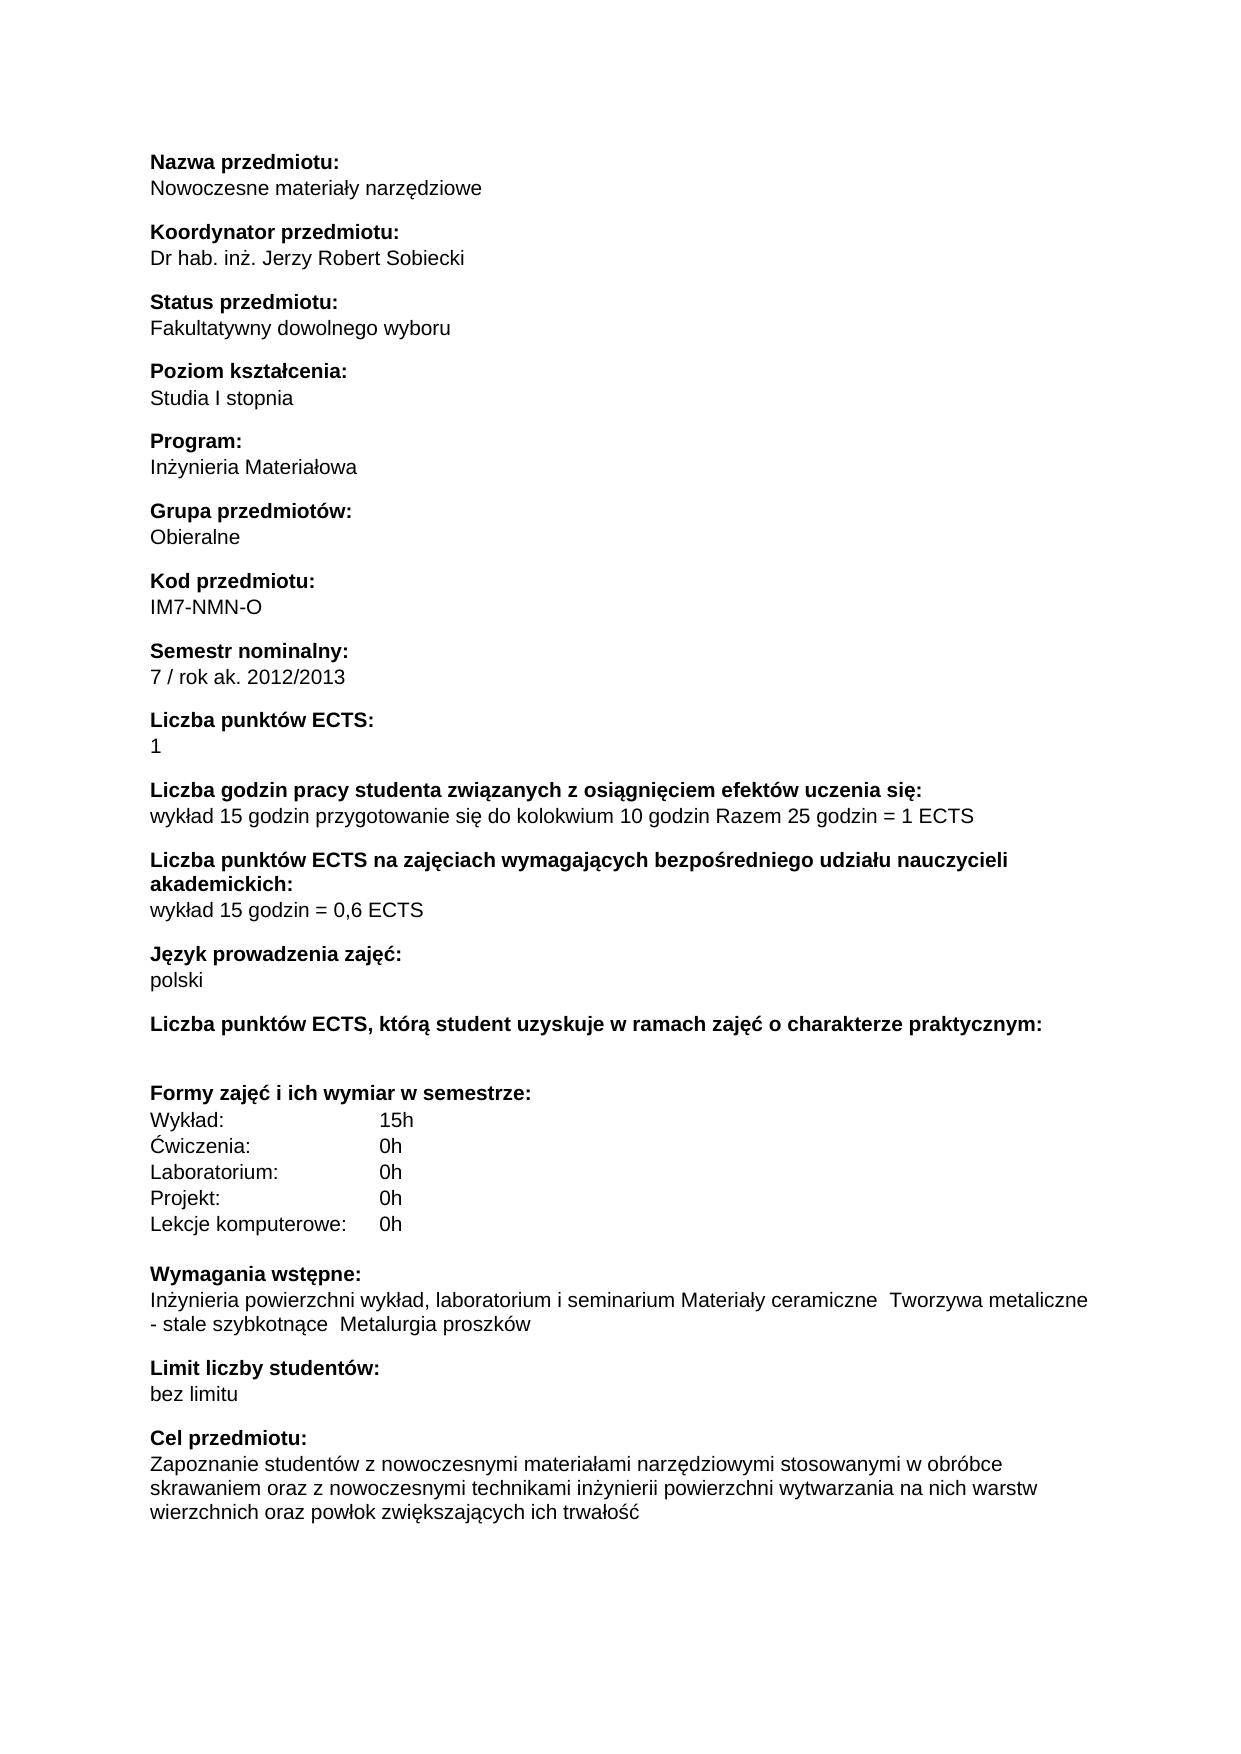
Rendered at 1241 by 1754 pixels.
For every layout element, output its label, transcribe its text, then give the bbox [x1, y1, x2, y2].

text Liczba godzin pracy studenta związanych z osiągnięciem efektów uczenia się: [150, 778, 1090, 802]
text Status przedmiotu: [150, 289, 1090, 313]
text Program: [150, 429, 1090, 453]
text Nowoczesne materiały narzędziowe [150, 176, 1090, 200]
text bez limitu [150, 1382, 1090, 1406]
table_cell Projekt: [140, 1186, 367, 1210]
text wykład 15 godzin = 0,6 ECTS [150, 898, 1090, 922]
text Nazwa przedmiotu: [150, 150, 1090, 174]
text Semestr nominalny: [150, 638, 1090, 662]
table_cell 0h [369, 1210, 597, 1236]
text Obieralne [150, 525, 1090, 549]
text 7 / rok ak. 2012/2013 [150, 664, 1090, 688]
text Liczba punktów ECTS na zajęciach wymagających bezpośredniego udziału nauczycieli akademickich: [150, 848, 1090, 896]
text Kod przedmiotu: [150, 569, 1090, 593]
text Język prowadzenia zajęć: [150, 942, 1090, 966]
text 1 [150, 734, 1090, 758]
table_header Wykład: [140, 1108, 367, 1132]
text Liczba punktów ECTS: [150, 708, 1090, 732]
text Inżynieria powierzchni wykład, laboratorium i seminarium Materiały ceramiczne Tworzywa metaliczne - stale szybkotnące Metalurgia proszków [150, 1288, 1090, 1336]
text Limit liczby studentów: [150, 1356, 1090, 1380]
text Fakultatywny dowolnego wyboru [150, 316, 1090, 339]
text Cel przedmiotu: [150, 1426, 1090, 1449]
text Zapoznanie studentów z nowoczesnymi materiałami narzędziowymi stosowanymi w obróbce skrawaniem oraz z nowoczesnymi technikami inżynierii powierzchni wytwarzania na nich warstw wierzchnich oraz powłok zwiększających ich trwałość [150, 1452, 1090, 1523]
table_header 15h [369, 1108, 597, 1132]
text IM7-NMN-O [150, 595, 1090, 619]
text Koordynator przedmiotu: [150, 220, 1090, 244]
text Formy zajęć i ich wymiar w semestrze: [150, 1081, 1090, 1105]
table_cell 0h [369, 1132, 597, 1158]
table_cell Ćwiczenia: [140, 1134, 367, 1158]
text Grupa przedmiotów: [150, 499, 1090, 523]
table_cell 0h [369, 1184, 597, 1210]
text Liczba punktów ECTS, którą student uzyskuje w ramach zajęć o charakterze praktycznym: [150, 1011, 1090, 1035]
table_cell 0h [369, 1158, 597, 1184]
text Poziom kształcenia: [150, 359, 1090, 383]
text Wymagania wstępne: [150, 1262, 1090, 1286]
text Dr hab. inż. Jerzy Robert Sobiecki [150, 246, 1090, 270]
table_cell Laboratorium: [140, 1160, 367, 1184]
text Studia I stopnia [150, 385, 1090, 409]
text wykład 15 godzin przygotowanie się do kolokwium 10 godzin Razem 25 godzin = 1 ECTS [150, 804, 1090, 828]
text Inżynieria Materiałowa [150, 455, 1090, 479]
text polski [150, 968, 1090, 992]
table_cell Lekcje komputerowe: [140, 1212, 367, 1236]
